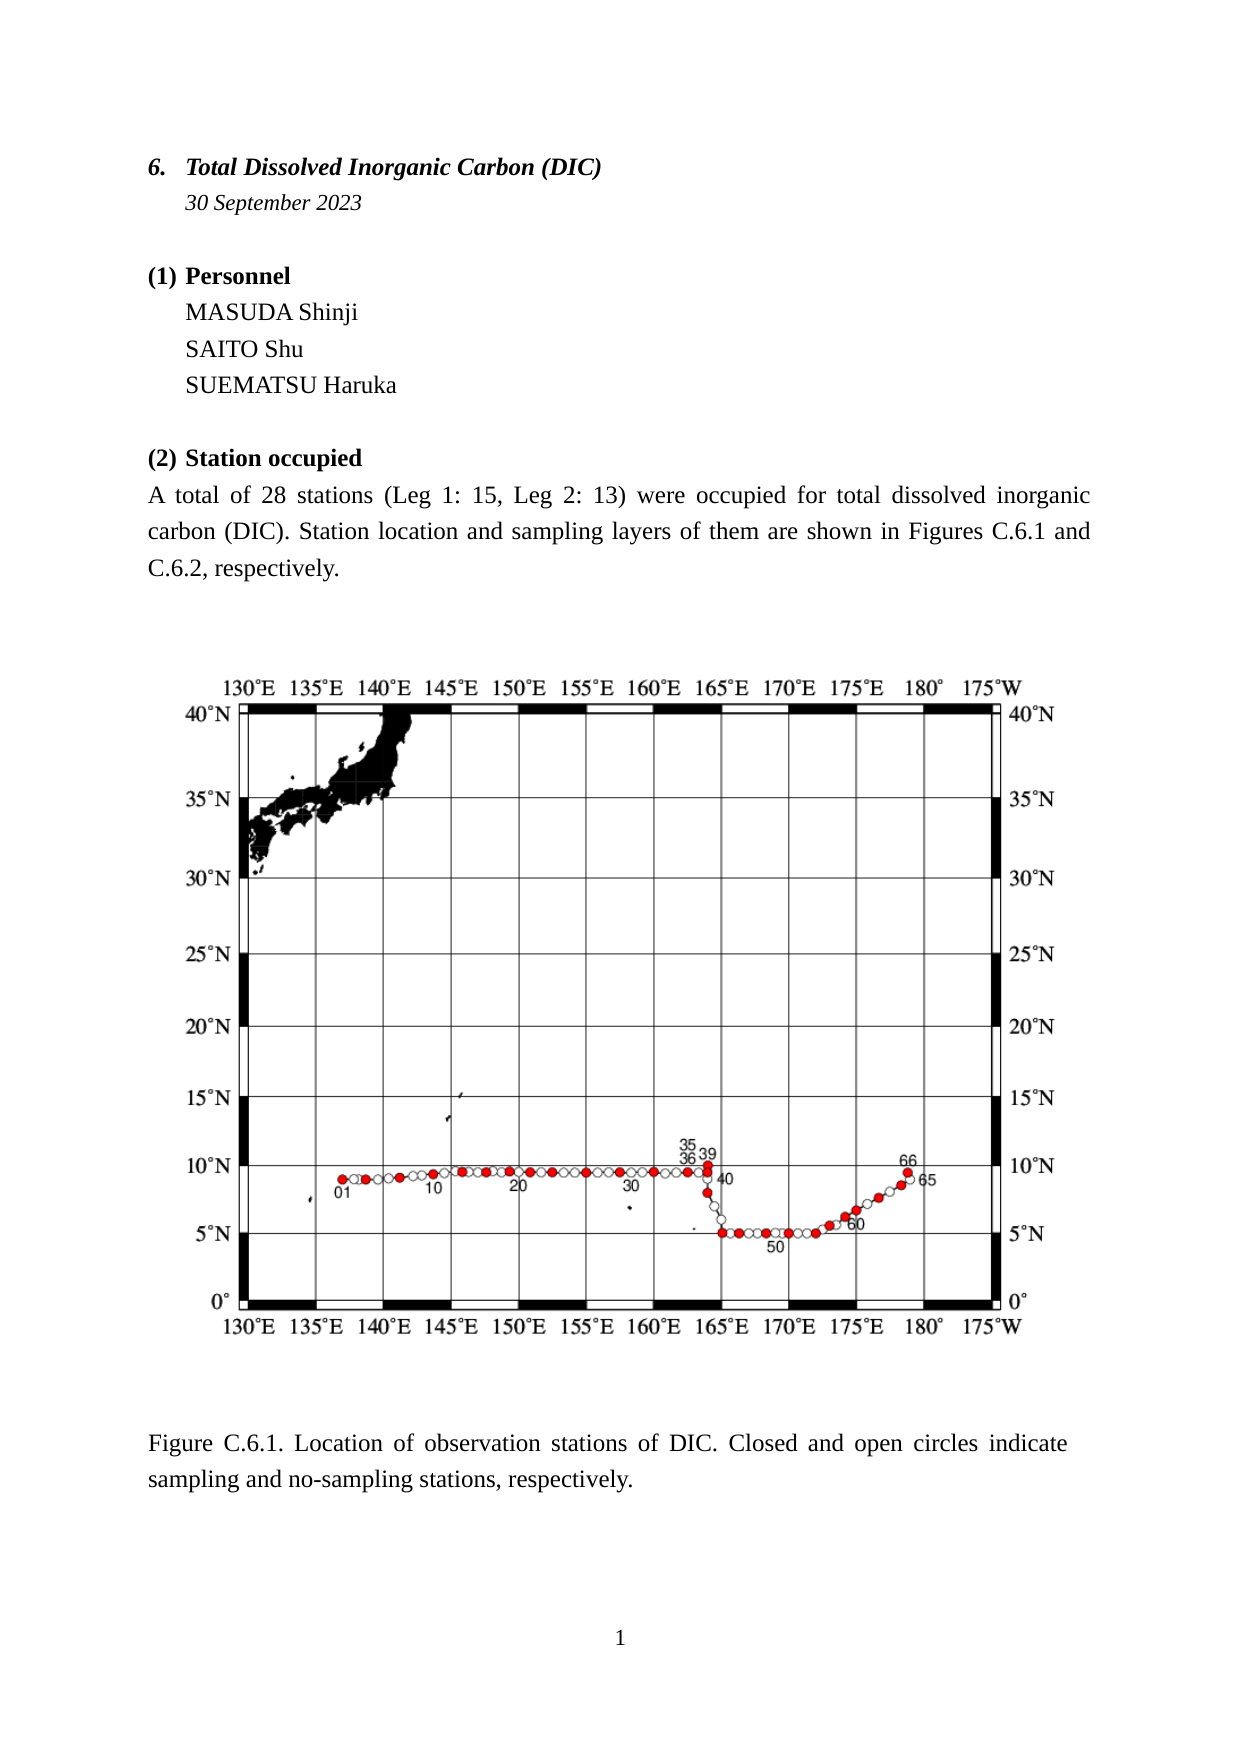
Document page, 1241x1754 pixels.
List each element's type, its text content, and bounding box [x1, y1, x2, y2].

text MASUDA Shinji [148, 294, 1092, 330]
picture [147, 621, 1093, 1413]
subtitle 30 September 2023 [185, 184, 1092, 221]
text SAITO Shu [148, 330, 1092, 367]
text A total of 28 stations (Leg 1: 15, Leg 2: 13) were occupied for total dissolved inorganic carbon (DIC). Station location and sampling layers of them are shown in Figures C.6.1 and C.6.2, respectively. [148, 476, 1092, 585]
text Figure C.6.1. Location of observation stations of DIC. Closed and open circles indicate sampling and no-sampling stations, respectively. [148, 1424, 1069, 1497]
subtitle Personnel [148, 257, 1092, 294]
text SUEMATSU Haruka [148, 367, 1092, 403]
subtitle Station occupied [148, 439, 1092, 476]
subtitle Total Dissolved Inorganic Carbon (DIC) [148, 148, 1092, 184]
